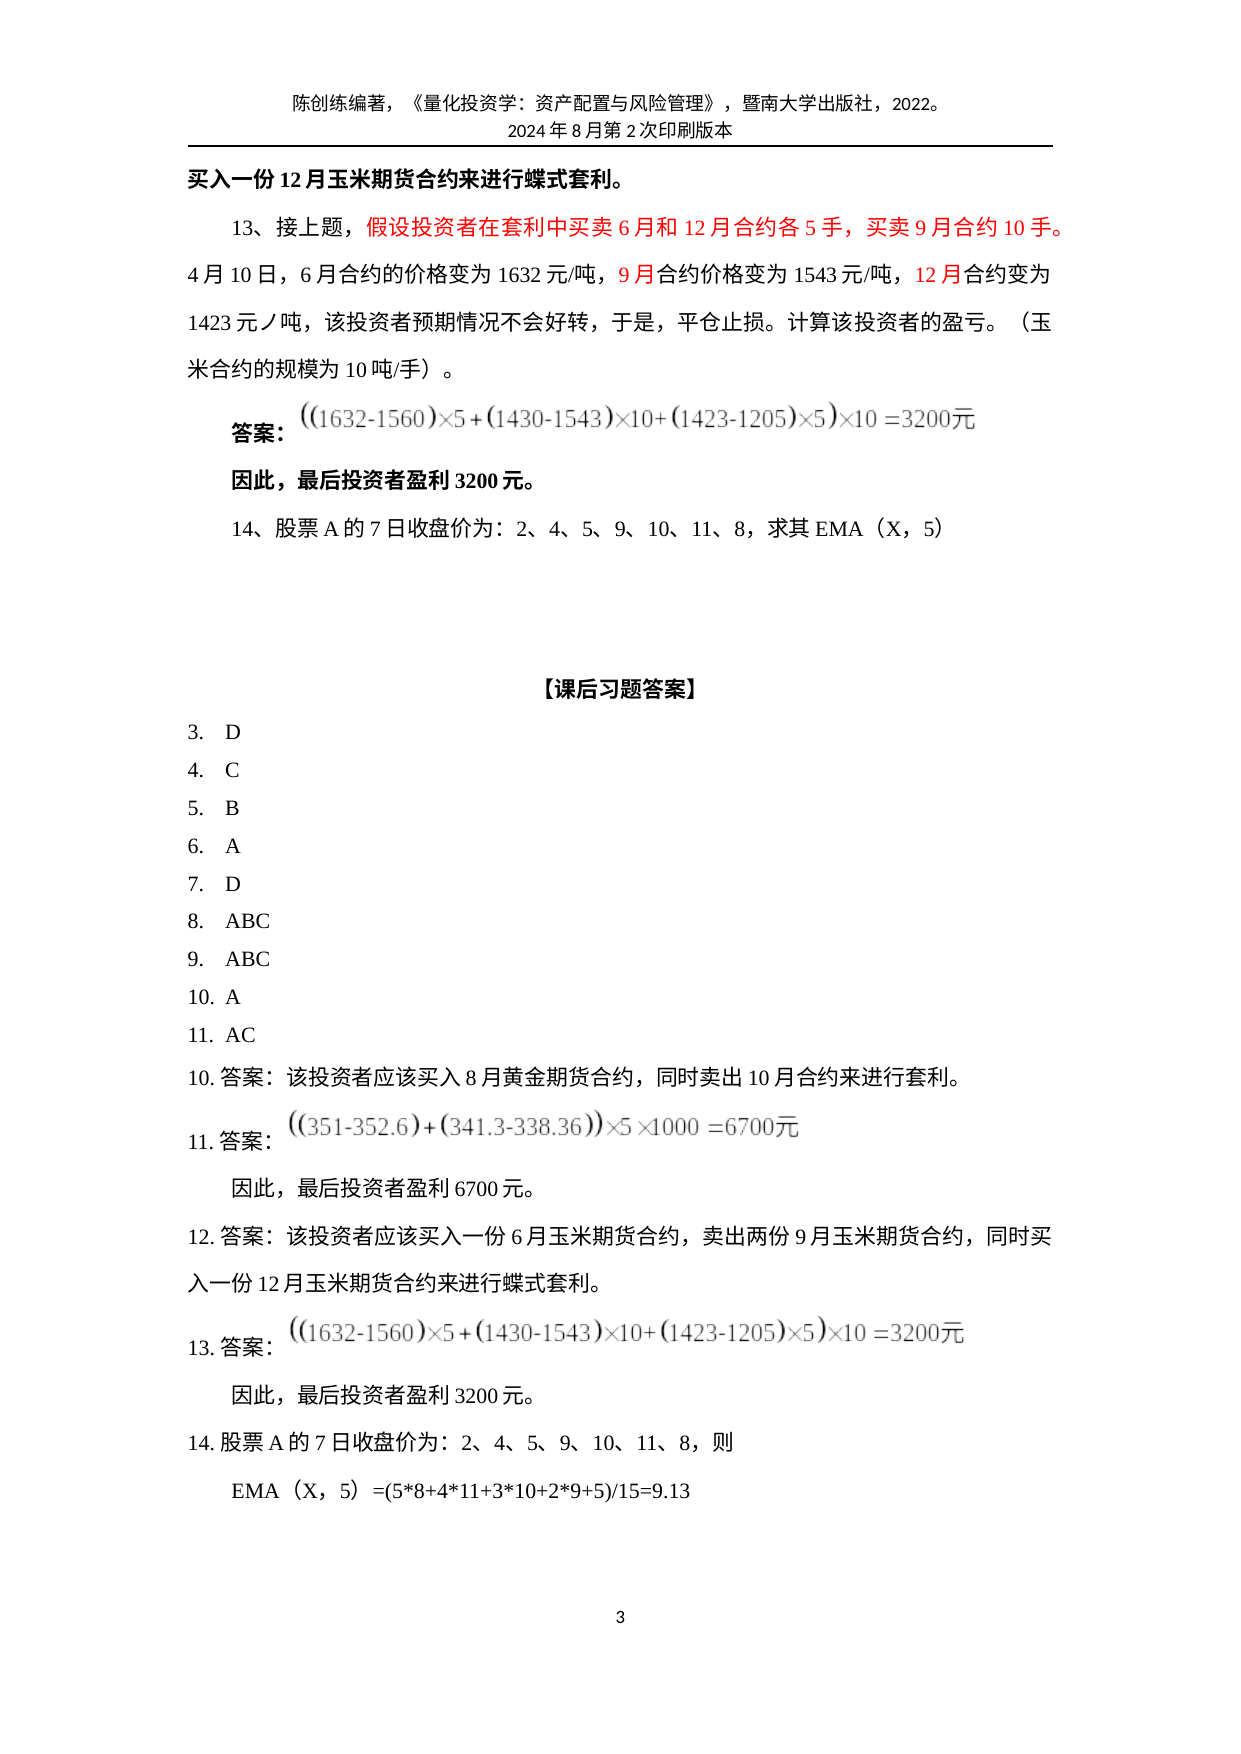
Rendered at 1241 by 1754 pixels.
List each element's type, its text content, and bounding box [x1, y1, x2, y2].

list D [187, 719, 1053, 744]
text 12. 答案：该投资者应该买入一份6月玉米期货合约，卖出两份9月玉米期货合约，同时买入一份12月玉米期货合约来进行蝶式套利。 [187, 1219, 1053, 1298]
list D [187, 871, 1053, 896]
list ABC [187, 908, 1053, 934]
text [187, 162, 1053, 194]
list AC [187, 1022, 1053, 1047]
list ABC [187, 946, 1053, 971]
text 【课后习题答案】 [187, 672, 1053, 703]
text 14、股票A的7日收盘价为：2、4、5、9、10、11、8，求其EMA（X，5） [187, 511, 1053, 543]
text 13. 答案： [187, 1314, 1053, 1362]
text 因此，最后投资者盈利3200元。 [187, 1378, 1053, 1409]
text 10. 答案：该投资者应该买入8月黄金期货合约，同时卖出10月合约来进行套利。 [187, 1060, 1053, 1091]
text 答案： [187, 399, 1053, 448]
text EMA（X，5）=(5*8+4*11+3*10+2*9+5)/15=9.13 [187, 1473, 1053, 1504]
text 11. 答案： [187, 1107, 1053, 1155]
text 13、接上题，假设投资者在套利中买卖6月和12月合约各5手，买卖9月合约10手。4月10日，6月合约的价格变为1632元/吨，9月合约价格变为1543元/吨，12月合约变为1423元ノ吨，该投资者预期情况不会好转，于是，平仓止损。计算该投资者的盈亏。（玉米合约的规模为10吨/手）。 [187, 209, 1053, 384]
list C [187, 757, 1053, 782]
list 股票A的7日收盘价为：2、4、5、9、10、11、8，则 [187, 1425, 1053, 1457]
text 因此，最后投资者盈利6700元。 [187, 1171, 1053, 1203]
list A [187, 984, 1053, 1009]
text 因此，最后投资者盈利3200元。 [187, 463, 1053, 495]
list A [187, 833, 1053, 858]
list B [187, 795, 1053, 820]
